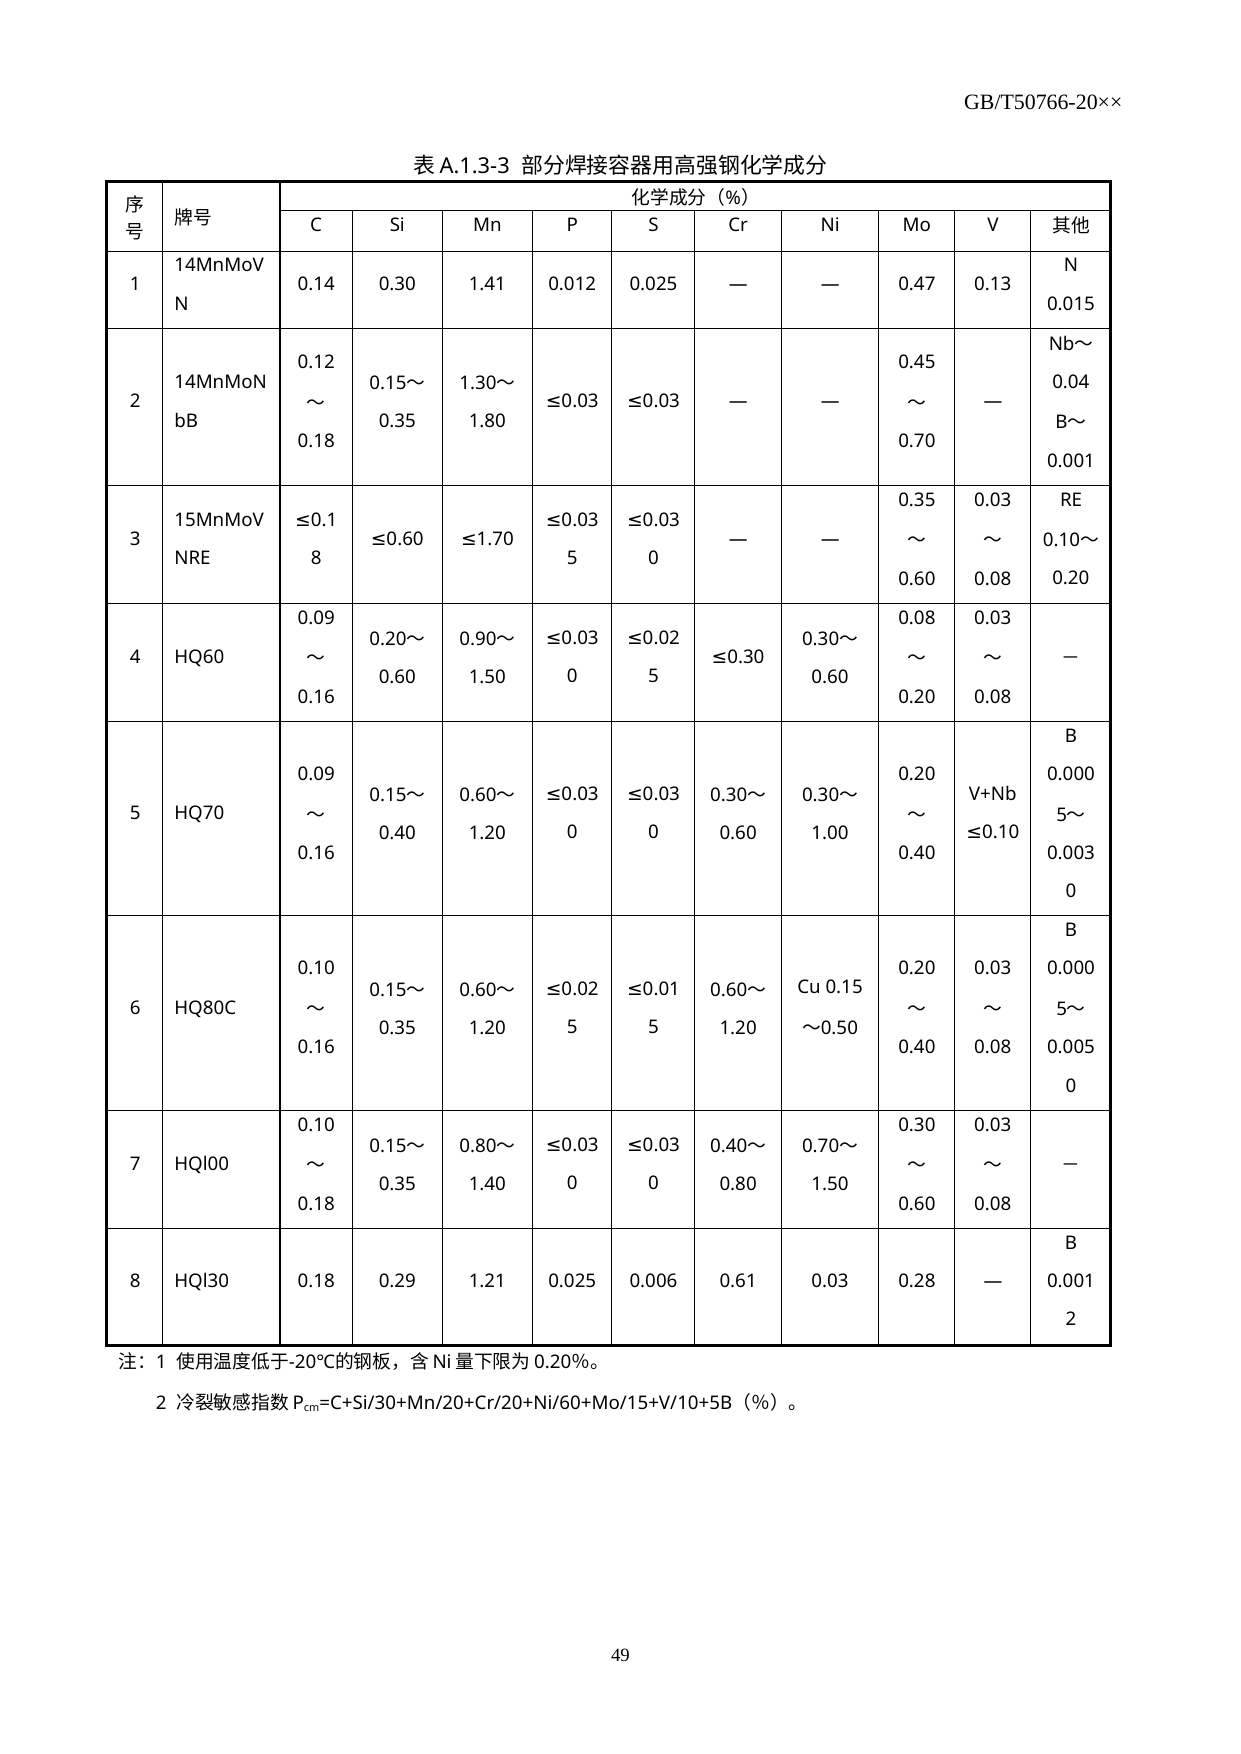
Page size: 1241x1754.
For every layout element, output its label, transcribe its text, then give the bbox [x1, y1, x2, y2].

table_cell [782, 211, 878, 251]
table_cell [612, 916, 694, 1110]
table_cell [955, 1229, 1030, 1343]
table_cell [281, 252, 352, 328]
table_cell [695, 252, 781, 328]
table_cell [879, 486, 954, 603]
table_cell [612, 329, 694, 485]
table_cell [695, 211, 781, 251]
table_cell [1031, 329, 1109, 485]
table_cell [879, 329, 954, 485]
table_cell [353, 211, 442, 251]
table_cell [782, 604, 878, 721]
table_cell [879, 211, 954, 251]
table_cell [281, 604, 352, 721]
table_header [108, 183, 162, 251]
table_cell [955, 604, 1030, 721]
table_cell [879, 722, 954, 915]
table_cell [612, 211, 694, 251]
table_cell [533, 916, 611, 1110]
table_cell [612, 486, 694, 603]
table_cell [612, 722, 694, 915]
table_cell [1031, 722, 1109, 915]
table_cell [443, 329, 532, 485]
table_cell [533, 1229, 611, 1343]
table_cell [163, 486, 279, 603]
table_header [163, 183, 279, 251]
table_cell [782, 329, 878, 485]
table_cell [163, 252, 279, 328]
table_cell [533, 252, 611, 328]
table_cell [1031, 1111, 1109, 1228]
text 2 冷裂敏感指数Pcm=C+Si/30+Mn/20+Cr/20+Ni/60+Mo/15+V/10+5B（％）。 [118, 1387, 1122, 1414]
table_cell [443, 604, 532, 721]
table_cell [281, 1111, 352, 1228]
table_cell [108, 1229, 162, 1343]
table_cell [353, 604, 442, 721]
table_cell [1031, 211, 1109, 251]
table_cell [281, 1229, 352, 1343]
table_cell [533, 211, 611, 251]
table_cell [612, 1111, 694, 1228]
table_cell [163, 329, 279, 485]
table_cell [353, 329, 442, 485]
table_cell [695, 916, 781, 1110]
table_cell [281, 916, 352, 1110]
text 表A.1.3-3 部分焊接容器用高强钢化学成分 [118, 148, 1122, 179]
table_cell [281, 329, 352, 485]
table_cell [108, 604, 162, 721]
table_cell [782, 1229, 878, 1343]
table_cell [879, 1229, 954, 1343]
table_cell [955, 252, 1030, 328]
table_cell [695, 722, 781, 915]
text 注：1 使用温度低于-20℃的钢板，含Ni量下限为0.20％。 [118, 1347, 1122, 1374]
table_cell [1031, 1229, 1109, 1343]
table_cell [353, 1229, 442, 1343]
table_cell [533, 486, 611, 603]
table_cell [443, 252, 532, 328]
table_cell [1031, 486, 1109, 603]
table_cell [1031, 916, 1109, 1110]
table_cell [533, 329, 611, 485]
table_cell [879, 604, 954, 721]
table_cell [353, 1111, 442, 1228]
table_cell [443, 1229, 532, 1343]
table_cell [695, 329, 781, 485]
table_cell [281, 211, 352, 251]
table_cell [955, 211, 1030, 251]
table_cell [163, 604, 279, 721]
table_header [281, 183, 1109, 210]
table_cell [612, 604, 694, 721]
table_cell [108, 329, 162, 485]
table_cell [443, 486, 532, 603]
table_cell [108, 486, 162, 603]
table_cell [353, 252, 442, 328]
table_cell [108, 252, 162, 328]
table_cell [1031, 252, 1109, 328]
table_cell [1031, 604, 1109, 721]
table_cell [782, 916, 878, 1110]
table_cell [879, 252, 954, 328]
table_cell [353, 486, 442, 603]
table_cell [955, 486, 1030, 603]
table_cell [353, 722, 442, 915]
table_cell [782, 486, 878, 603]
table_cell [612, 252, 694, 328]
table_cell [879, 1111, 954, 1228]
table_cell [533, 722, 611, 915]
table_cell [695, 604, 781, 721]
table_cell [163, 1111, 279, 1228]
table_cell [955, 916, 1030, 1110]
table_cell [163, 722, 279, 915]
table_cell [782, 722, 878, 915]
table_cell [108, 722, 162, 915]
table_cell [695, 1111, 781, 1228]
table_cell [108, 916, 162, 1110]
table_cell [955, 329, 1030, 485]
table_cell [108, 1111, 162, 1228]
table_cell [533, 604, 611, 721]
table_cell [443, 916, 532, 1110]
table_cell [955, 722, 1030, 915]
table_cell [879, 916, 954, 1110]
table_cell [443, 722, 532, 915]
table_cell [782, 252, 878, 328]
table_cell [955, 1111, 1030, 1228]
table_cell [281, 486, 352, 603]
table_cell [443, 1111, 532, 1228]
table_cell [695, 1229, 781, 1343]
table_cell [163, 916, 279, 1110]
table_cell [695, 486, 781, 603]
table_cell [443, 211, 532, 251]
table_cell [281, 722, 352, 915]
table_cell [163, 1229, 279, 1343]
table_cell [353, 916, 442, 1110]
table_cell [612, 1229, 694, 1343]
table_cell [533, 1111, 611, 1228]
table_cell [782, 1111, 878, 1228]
